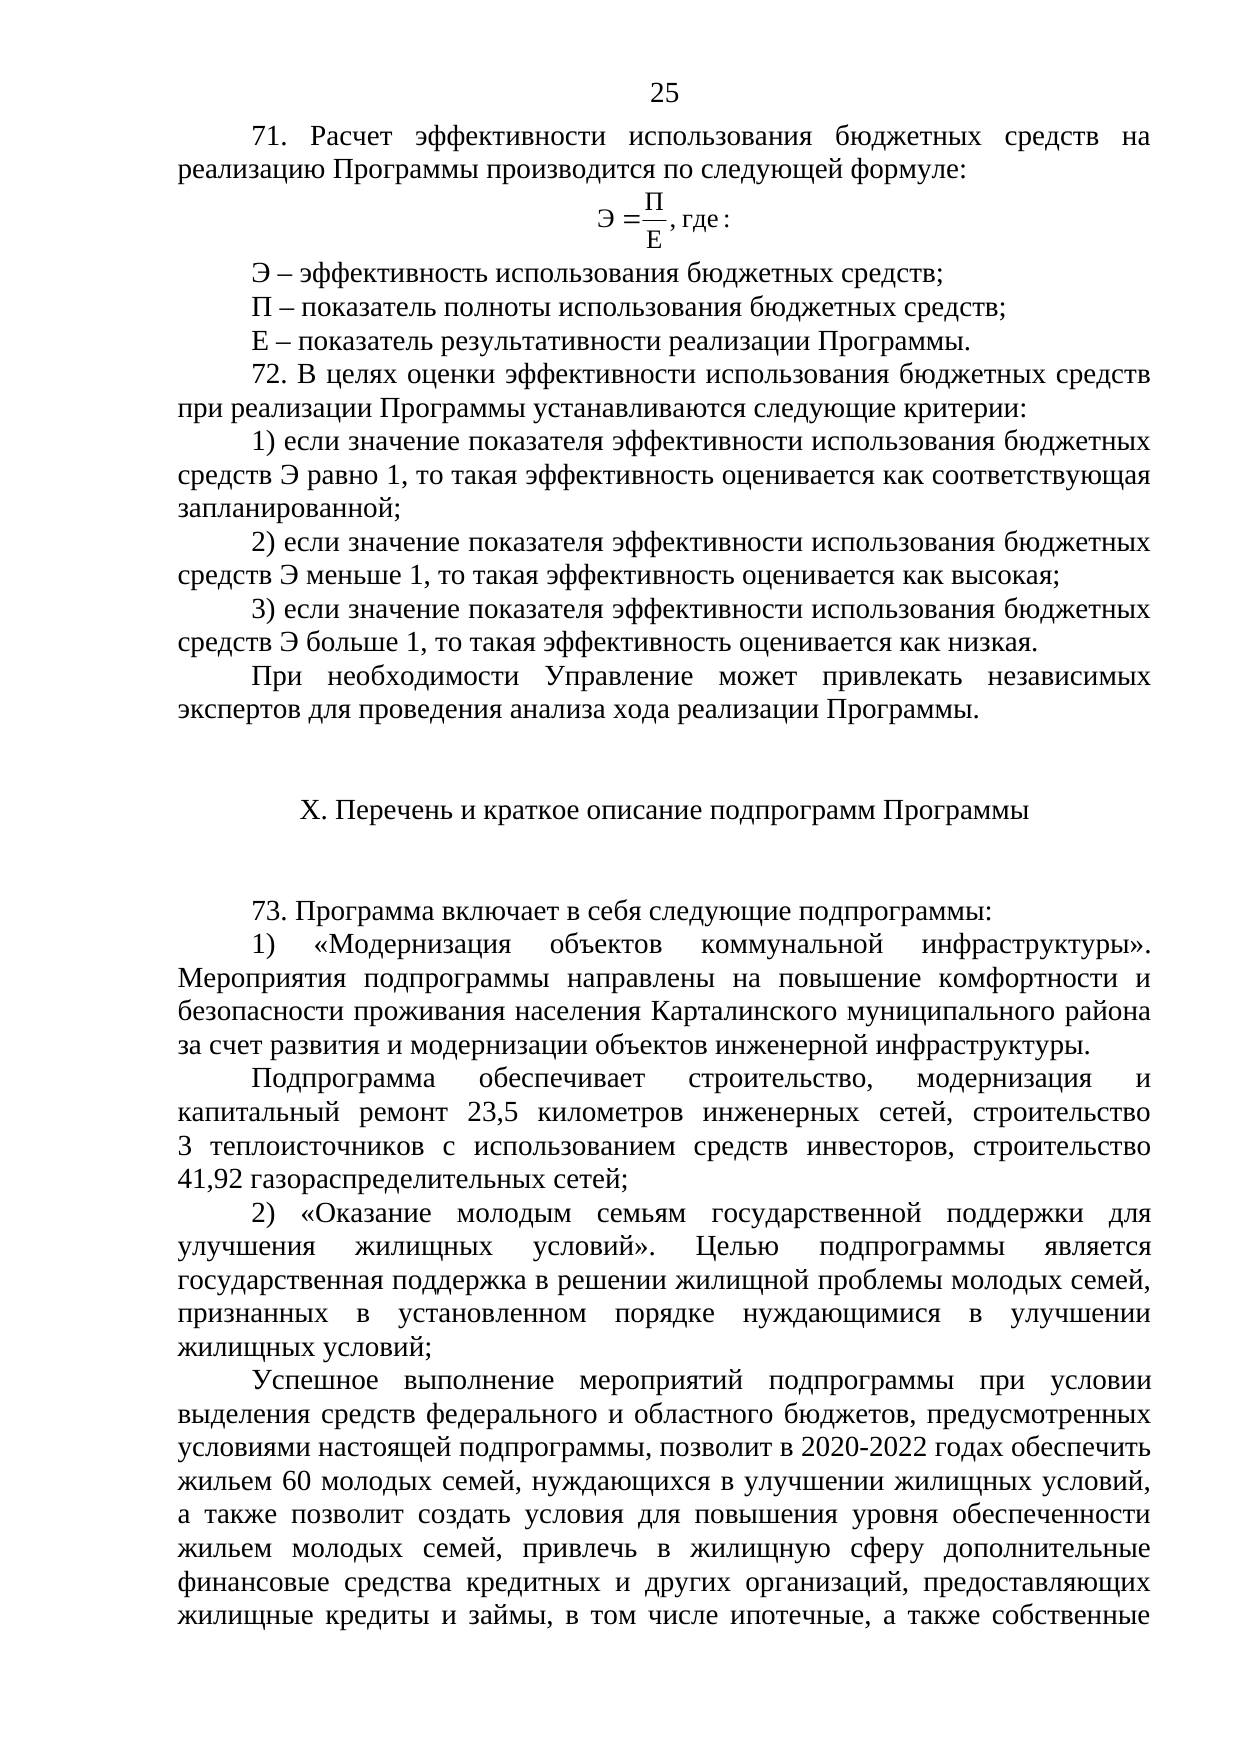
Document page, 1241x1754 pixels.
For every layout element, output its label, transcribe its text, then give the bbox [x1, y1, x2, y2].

text 3) если значение показателя эффективности использования бюджетных средств Э больше 1, то такая эффективность оценивается как низкая. [177, 591, 1152, 658]
text 2) если значение показателя эффективности использования бюджетных средств Э меньше 1, то такая эффективность оценивается как высокая; [177, 524, 1152, 591]
text 73. Программа включает в себя следующие подпрограммы: [177, 893, 1152, 926]
text Э – эффективность использования бюджетных средств; [177, 256, 1152, 289]
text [177, 1362, 1152, 1631]
text 71. Расчет эффективности использования бюджетных средств на реализацию Программы производится по следующей формуле: [177, 118, 1152, 185]
text П – показатель полноты использования бюджетных средств; [177, 289, 1152, 323]
text X. Перечень и краткое описание подпрограмм Программы [177, 792, 1152, 826]
text При необходимости Управление может привлекать независимых экспертов для проведения анализа хода реализации Программы. [177, 658, 1152, 725]
text 2) «Оказание молодым семьям государственной поддержки для улучшения жилищных условий». Целью подпрограммы является государственная поддержка в решении жилищной проблемы молодых семей, признанных в установленном порядке нуждающимися в улучшении жилищных условий; [177, 1195, 1152, 1362]
text 1) если значение показателя эффективности использования бюджетных средств Э равно 1, то такая эффективность оценивается как соответствующая запланированной; [177, 423, 1152, 524]
text Е – показатель результативности реализации Программы. [177, 323, 1152, 356]
text 1) «Модернизация объектов коммунальной инфраструктуры». Мероприятия подпрограммы направлены на повышение комфортности и безопасности проживания населения Карталинского муниципального района за счет развития и модернизации объектов инженерной инфраструктуры. [177, 926, 1152, 1061]
text 72. В целях оценки эффективности использования бюджетных средств при реализации Программы устанавливаются следующие критерии: [177, 356, 1152, 423]
text Подпрограмма обеспечивает строительство, модернизация и капитальный ремонт инженерных сетей, строительство 3 теплоисточников с использованием средств инвесторов, строительство 41,92 газораспределительных сетей; [177, 1061, 1152, 1195]
